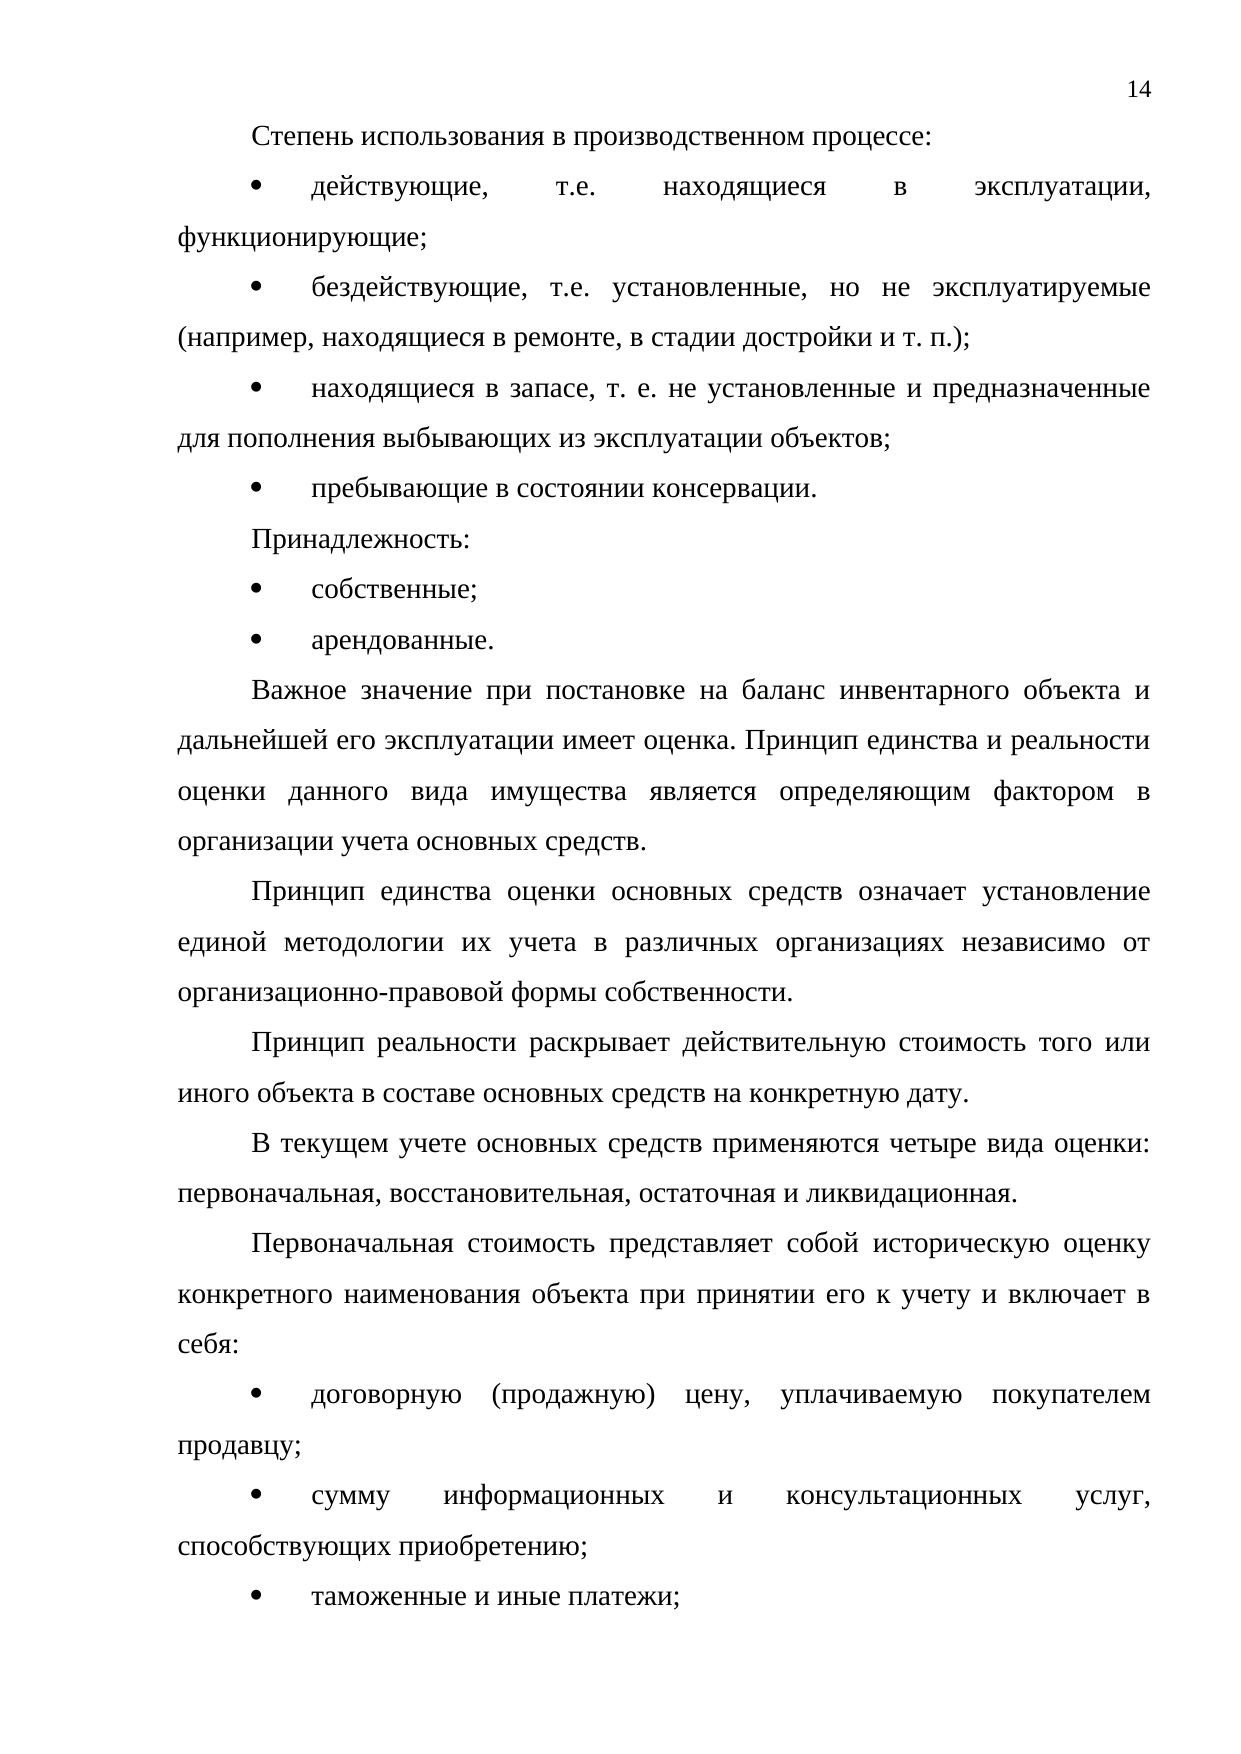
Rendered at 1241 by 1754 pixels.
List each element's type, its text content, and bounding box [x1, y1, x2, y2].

text Принцип реальности раскрывает действительную стоимость того или иного объекта в составе основных средств на конкретную дату. [177, 1024, 1152, 1108]
list договорную (продажную) цену, уплачиваемую покупателем продавцу; [177, 1377, 1152, 1461]
list находящиеся в запасе, т. е. не установленные и предназначенные для пополнения выбывающих из эксплуатации объектов; [177, 370, 1152, 454]
list бездействующие, т.е. установленные, но не эксплуатируемые (например, находящиеся в ремонте, в стадии достройки и т. п.); [177, 269, 1152, 353]
list таможенные и иные платежи; [177, 1578, 1152, 1612]
text Степень использования в производственном процессе: [177, 118, 1152, 152]
text Принадлежность: [177, 521, 1152, 554]
list действующие, т.е. находящиеся в эксплуатации, функционирующие; [177, 168, 1152, 252]
list сумму информационных и консультационных услуг, способствующих приобретению; [177, 1477, 1152, 1561]
text В текущем учете основных средств применяются четыре вида оценки: первоначальная, восстановительная, остаточная и ликвидационная. [177, 1125, 1152, 1209]
text Первоначальная стоимость представляет собой историческую оценку конкретного наименования объекта при принятии его к учету и включает в себя: [177, 1226, 1152, 1360]
list собственные; [177, 571, 1152, 605]
text Важное значение при постановке на баланс инвентарного объекта и дальнейшей его эксплуатации имеет оценка. Принцип единства и реальности оценки данного вида имущества является определяющим фактором в организации учета основных средств. [177, 672, 1152, 857]
text Принцип единства оценки основных средств означает установление единой методологии их учета в различных организациях независимо от организационно-правовой формы собственности. [177, 873, 1152, 1008]
list пребывающие в состоянии консервации. [177, 471, 1152, 504]
list арендованные. [177, 622, 1152, 655]
